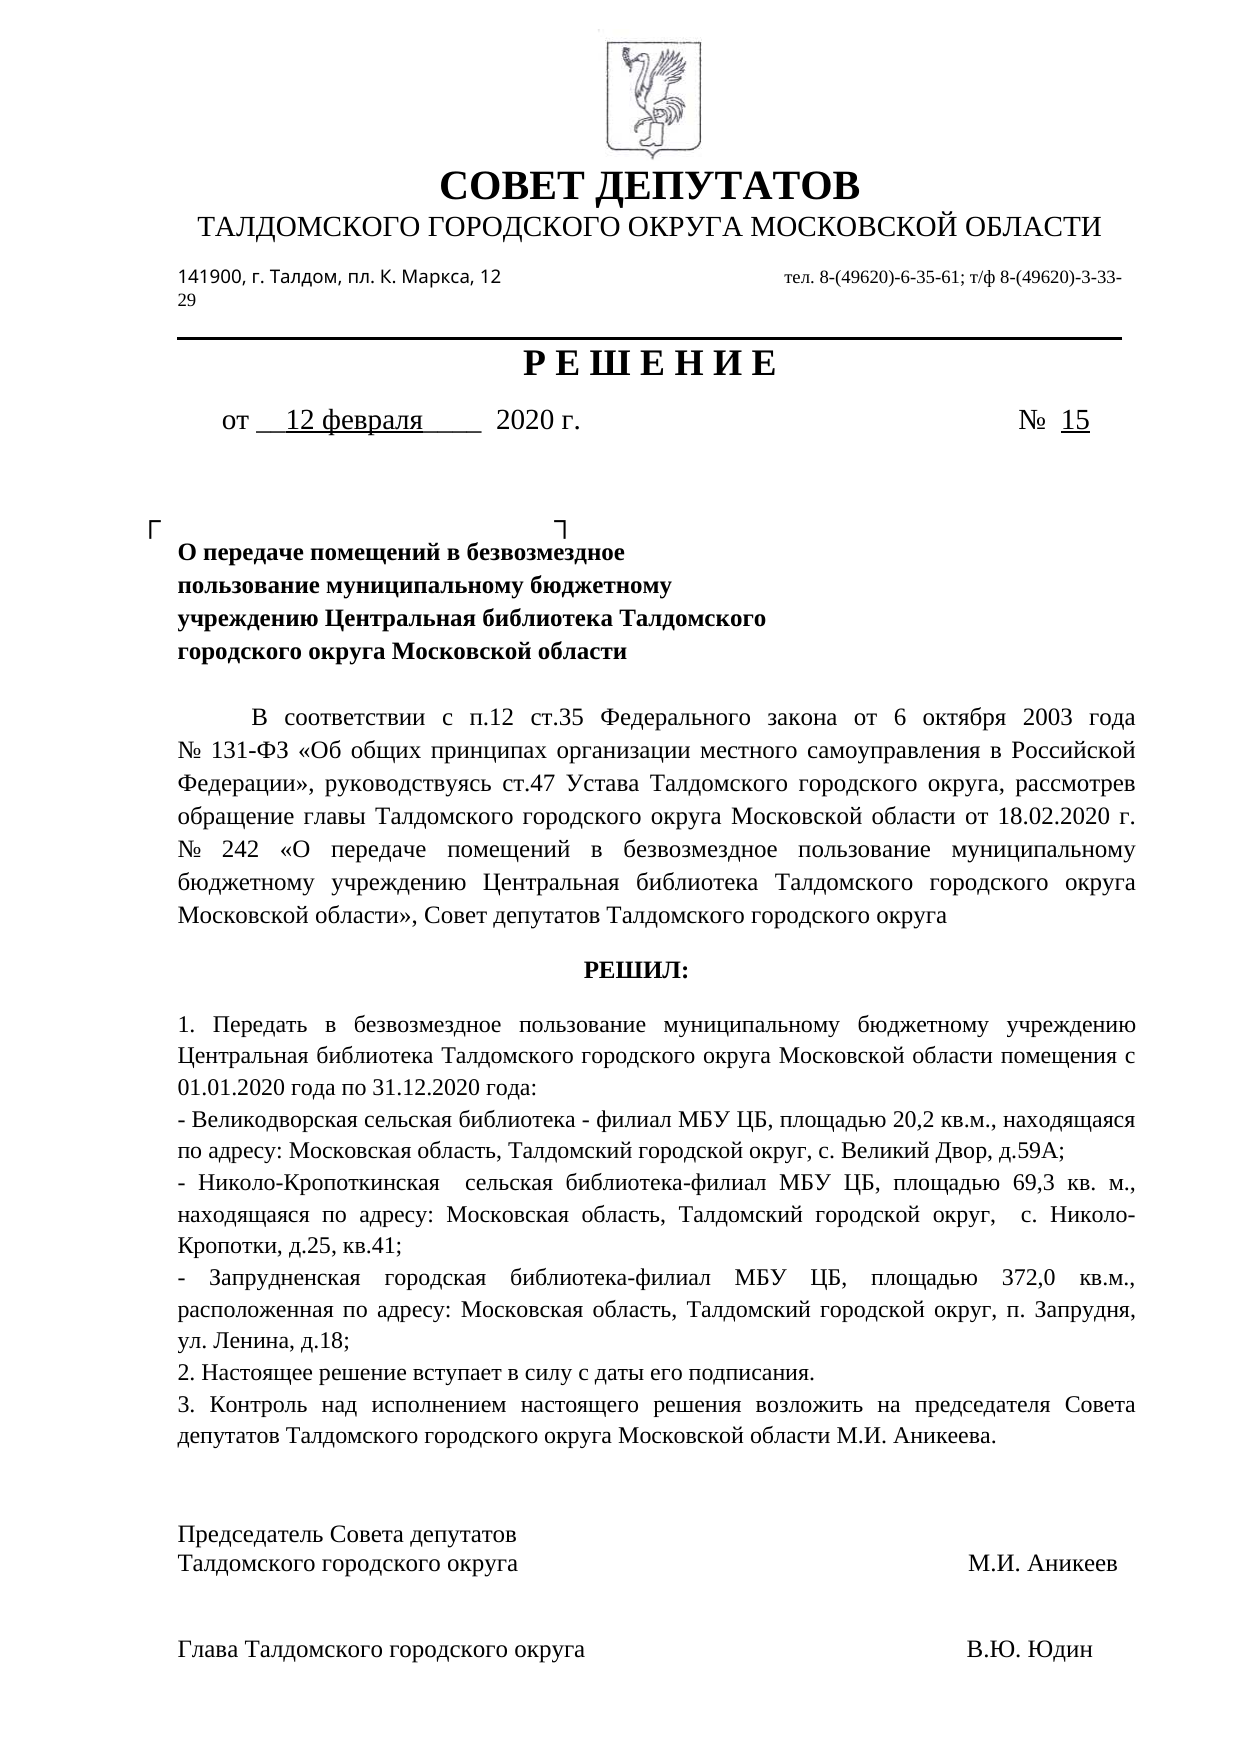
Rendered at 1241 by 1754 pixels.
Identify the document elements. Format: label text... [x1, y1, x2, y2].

text 3. Контроль над исполнением настоящего решения возложить на председателя Совета депутатов Талдомского городского округа Московской области М.И. Аникеева. [177, 1390, 1137, 1449]
text 141900, г. Талдом, пл. К. Маркса, 12 тел. 8-(49620)-6-35-61; т/ф 8-(49620)-3-33-29 [177, 265, 1122, 311]
text ┌ ┐ [140, 503, 1122, 537]
text - Запрудненская городская библиотека-филиал МБУ ЦБ, площадью 372,0 кв.м., расположенная по адресу: Московская область, Талдомский городской округ, п. Запрудня, ул. Ленина, д.18; [177, 1263, 1137, 1354]
text ТАЛДОМСКОГО ГОРОДСКОГО ОКРУГА МОСКОВСКОЙ ОБЛАСТИ [177, 209, 1122, 242]
text пользование муниципальному бюджетному [177, 570, 1137, 598]
text Р Е Ш Е Н И Е [177, 340, 1122, 383]
text Талдомского городского округа М.И. Аникеев [177, 1548, 1122, 1577]
text 2. Настоящее решение вступает в силу с даты его подписания. [177, 1358, 1137, 1386]
text - Николо-Кропоткинская сельская библиотека-филиал МБУ ЦБ, площадью 69,3 кв. м., находящаяся по адресу: Московская область, Талдомский городской округ, с. Николо-Кропотки, д.25, кв.41; [177, 1168, 1137, 1259]
text учреждению Центральная библиотека Талдомского [177, 603, 1137, 631]
text 1. Передать в безвозмездное пользование муниципальному бюджетному учреждению Центральная библиотека Талдомского городского округа Московской области помещения с 01.01.2020 года по 31.12.2020 года: [177, 1010, 1137, 1101]
text - Великодворская сельская библиотека - филиал МБУ ЦБ, площадью 20,2 кв.м., находящаяся по адресу: Московская область, Талдомский городской округ, с. Великий Двор, д.59А; [177, 1105, 1137, 1164]
text СОВЕТ ДЕПУТАТОВ [177, 161, 1122, 209]
picture [597, 29, 703, 161]
text от __12 февраля____ 2020 г. № 15 [177, 402, 1122, 436]
text городского округа Московской области [177, 636, 1137, 664]
text Глава Талдомского городского округа В.Ю. Юдин [177, 1634, 1122, 1663]
text РЕШИЛ: [177, 955, 1137, 984]
text В соответствии с п.12 ст.35 Федерального закона от 6 октября 2003 года № 131-ФЗ «Об общих принципах организации местного самоуправления в Российской Федерации», руководствуясь ст.47 Устава Талдомского городского округа, рассмотрев обращение главы Талдомского городского округа Московской области от 18.02.2020 г. № 242 «О передаче помещений в безвозмездное пользование муниципальному бюджетному учреждению Центральная библиотека Талдомского городского округа Московской области», Совет депутатов Талдомского городского округа [177, 702, 1137, 929]
text О передаче помещений в безвозмездное [177, 537, 1137, 565]
text Председатель Совета депутатов [177, 1519, 1122, 1548]
